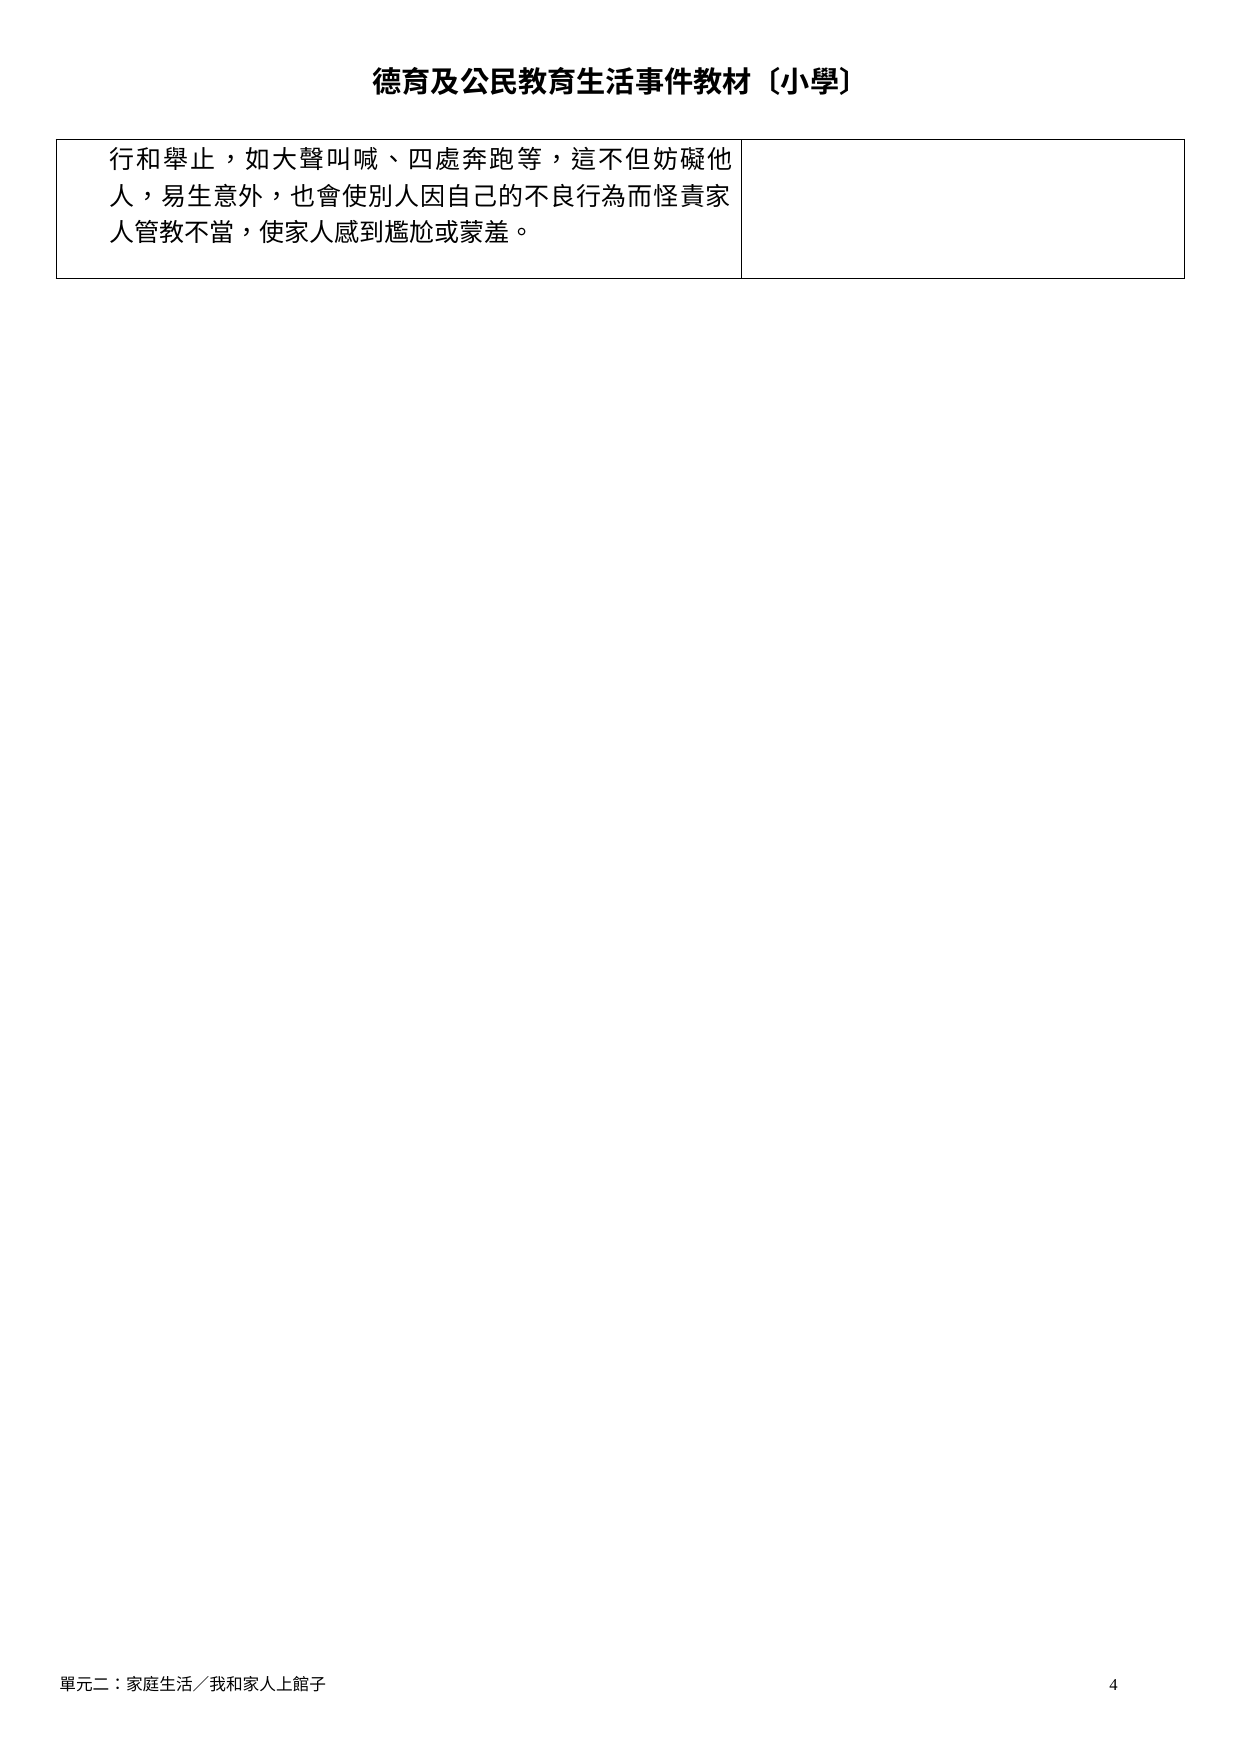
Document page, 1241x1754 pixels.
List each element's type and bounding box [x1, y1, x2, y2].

table_cell [57, 140, 741, 277]
table_cell [742, 140, 1184, 277]
